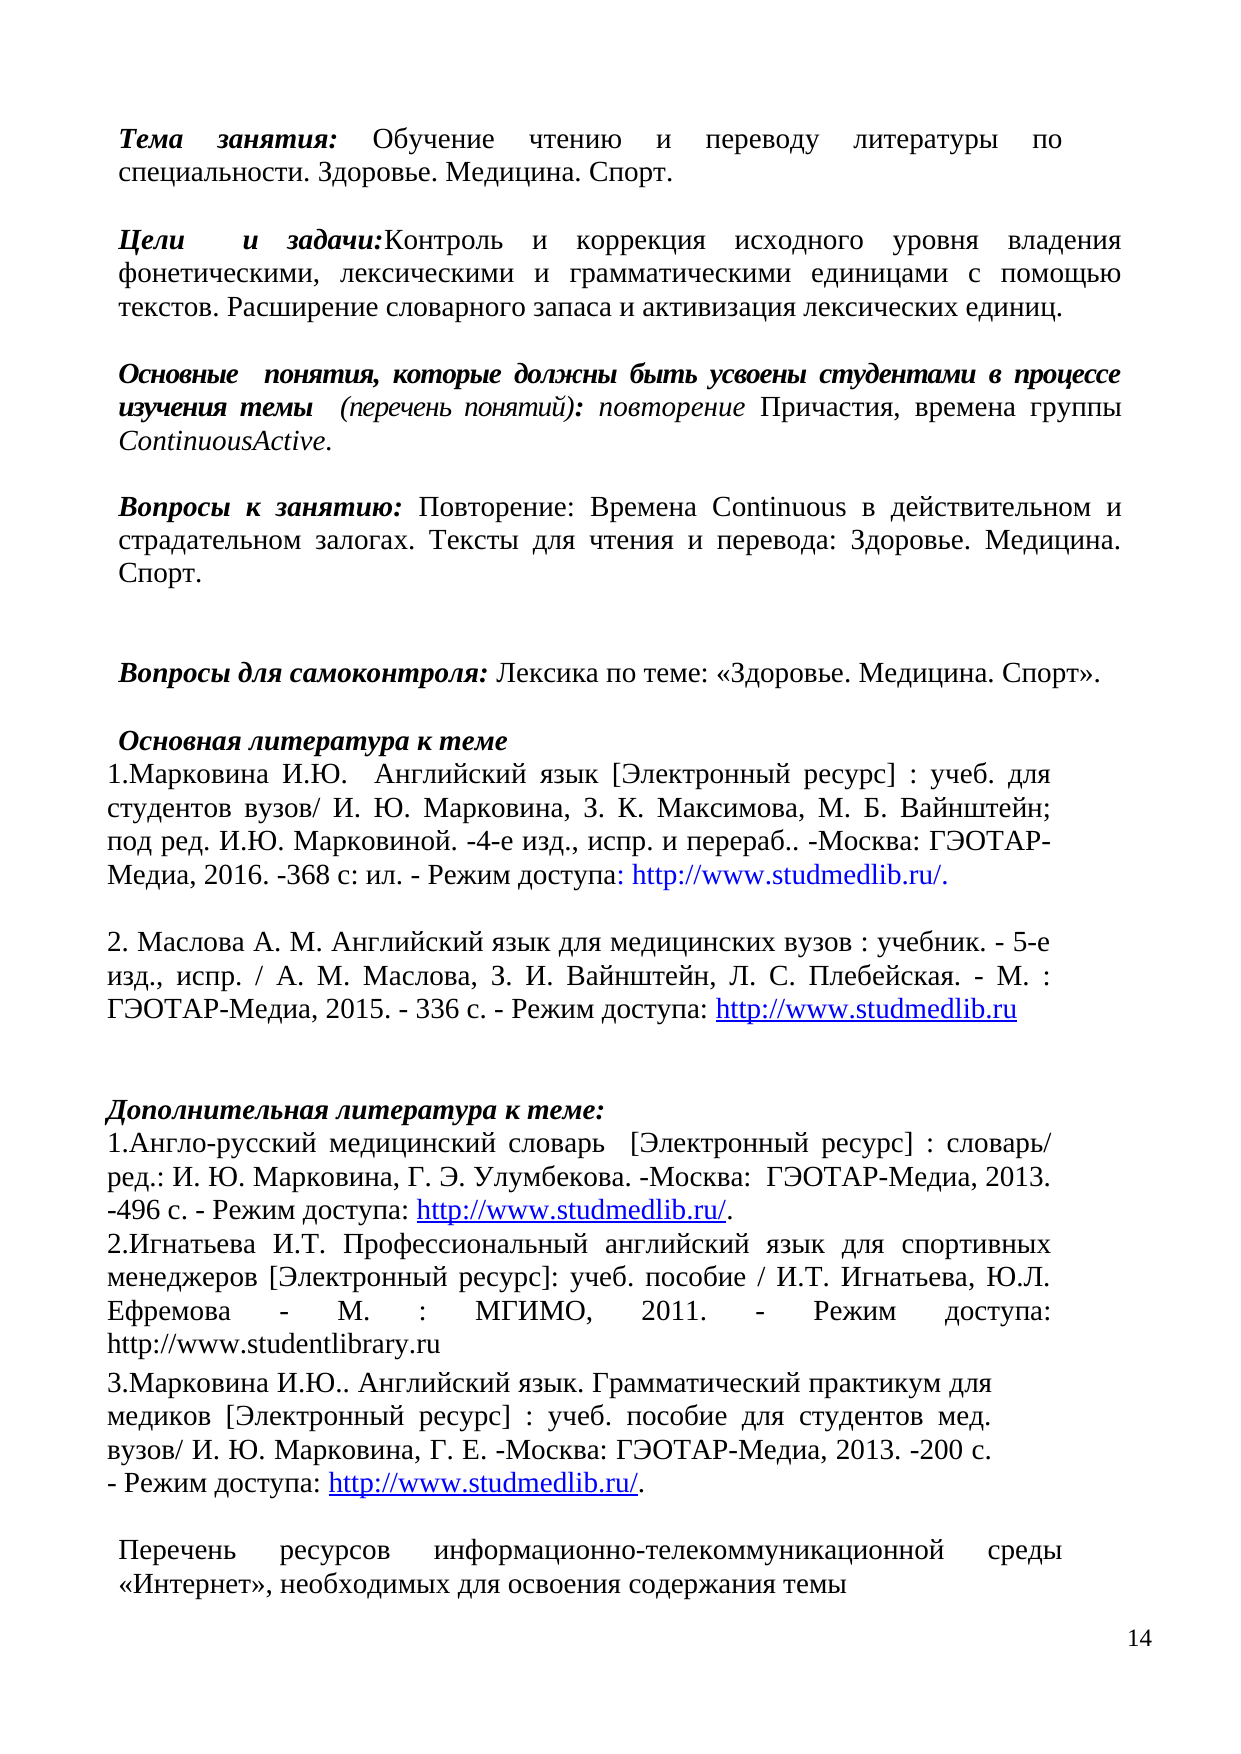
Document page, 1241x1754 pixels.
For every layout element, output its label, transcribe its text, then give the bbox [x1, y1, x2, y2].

text Вопросы к занятию: Повторение: Времена Continuous в действительном и страдательном залогах. Тексты для чтения и перевода: Здоровье. Медицина. Спорт. [118, 490, 1122, 589]
table_cell 3.Марковина И.Ю.. Английский язык. Грамматический практикум для медиков [Электронный ресурс] : учеб. пособие для студентов мед. вузов/ И. Ю. Марковина, Г. Е. -Москва: ГЭОТАР-Медиа, 2013. -200 с. - Режим доступа: http://www.studmedlib.ru/. [96, 1360, 1093, 1532]
table_header 1.Марковина И.Ю. Английский язык [Электронный ресурс] : учеб. для студентов вузов/ И. Ю. Марковина, З. К. Максимова, М. Б. Вайнштейн; под ред. И.Ю. Марковиной. -4-е изд., испр. и перераб.. -Москва: ГЭОТАР-Медиа, 2016. -368 с: ил. - Режим доступа: http://www.studmedlib.ru/. [96, 756, 1093, 924]
text Основная литература к теме [118, 723, 1122, 756]
text Перечень ресурсов информационно-телекоммуникационной среды «Интернет», необходимых для освоения содержания темы [118, 1532, 1063, 1599]
text Тема занятия: Обучение чтению и переводу литературы по специальности. Здоровье. Медицина. Спорт. [118, 122, 1063, 188]
table_cell Дополнительная литература к теме: 1.Англо-русский медицинский словарь [Электронный ресурс] : словарь/ ред.: И. Ю. Марковина, Г. Э. Улумбекова. -Москва: ГЭОТАР-Медиа, 2013. -496 с. - Режим доступа: http://www.studmedlib.ru/. 2.Игнатьева И.Т. Профессиональный английский язык для спортивных менеджеров [Электронный ресурс]: учеб. пособие / И.Т. Игнатьева, Ю.Л. Ефремова - М. : МГИМО, 2011. - Режим доступа: http://www.studentlibrary.ru [96, 1058, 1093, 1360]
table_cell 2. Маслова А. М. Английский язык для медицинских вузов : учебник. - 5-е изд., испр. / А. М. Маслова, З. И. Вайнштейн, Л. С. Плебейская. - М. : ГЭОТАР-Медиа, 2015. - 336 с. - Режим доступа: http://www.studmedlib.ru [96, 924, 1093, 1058]
text Цели и задачи:Контроль и коррекция исходного уровня владения фонетическими, лексическими и грамматическими единицами с помощью текстов. Расширение словарного запаса и активизация лексических единиц. [118, 222, 1122, 322]
text Основные понятия, которые должны быть усвоены студентами в процессе изучения темы (перечень понятий): повторение Причастия, времена группы ContinuousActive. [118, 356, 1122, 457]
text Вопросы для самоконтроля: Лексика по теме: «Здоровье. Медицина. Спорт». [118, 656, 1122, 689]
